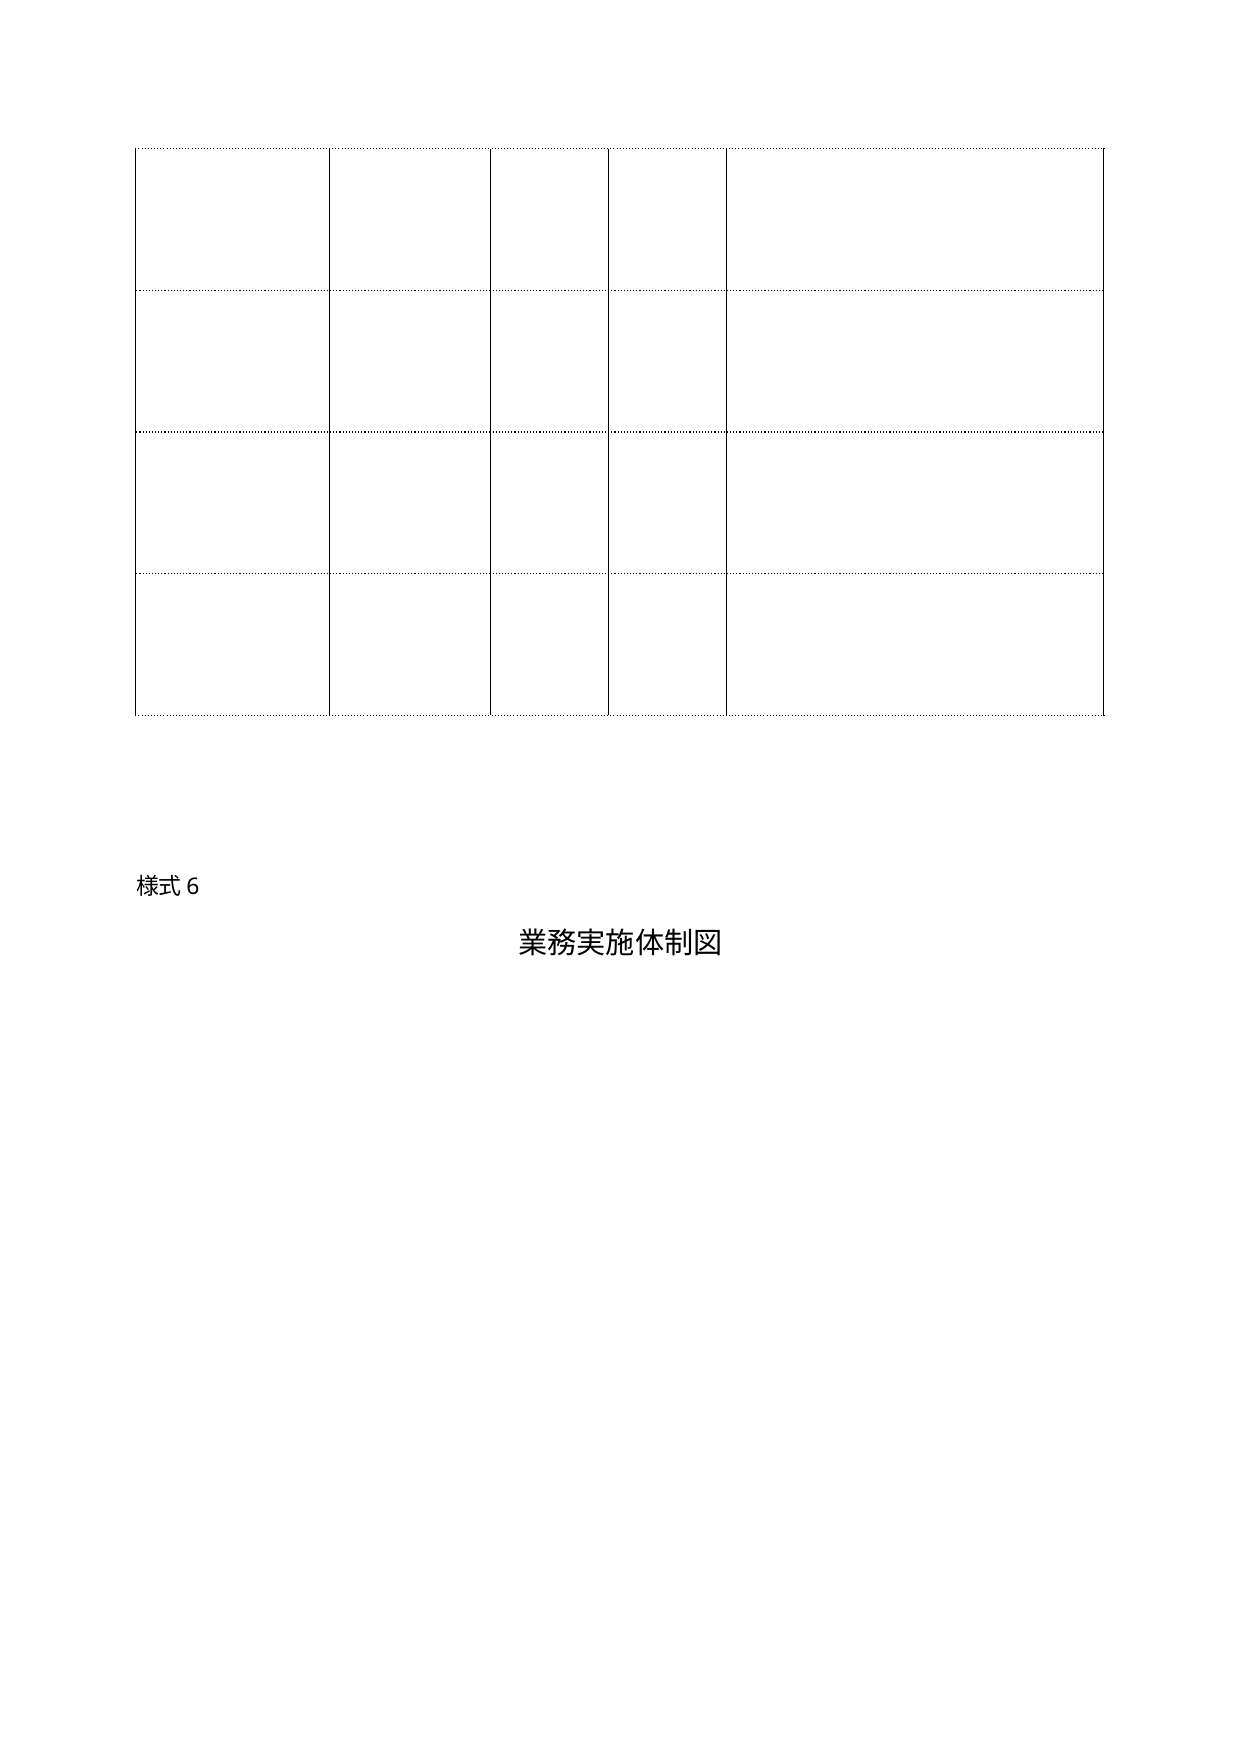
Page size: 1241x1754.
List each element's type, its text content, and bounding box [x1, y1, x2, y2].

table_cell [491, 573, 608, 715]
table_cell [136, 290, 329, 431]
text 様式6 [136, 866, 1104, 903]
table_cell [727, 290, 1103, 431]
table_cell [609, 573, 726, 715]
table_cell [491, 290, 608, 431]
table_cell [330, 573, 490, 715]
table_cell [330, 431, 490, 573]
table_cell [491, 431, 608, 573]
table_cell [136, 431, 329, 573]
table_cell [727, 431, 1103, 573]
table_cell [727, 573, 1103, 715]
table_cell [136, 148, 329, 290]
text 業務実施体制図 [136, 903, 1104, 978]
table_cell [491, 148, 608, 290]
table_cell [609, 431, 726, 573]
table_cell [136, 573, 329, 715]
table_cell [330, 290, 490, 431]
table_cell [609, 290, 726, 431]
table_cell [727, 148, 1103, 290]
table_cell [330, 148, 490, 290]
table_cell [609, 148, 726, 290]
